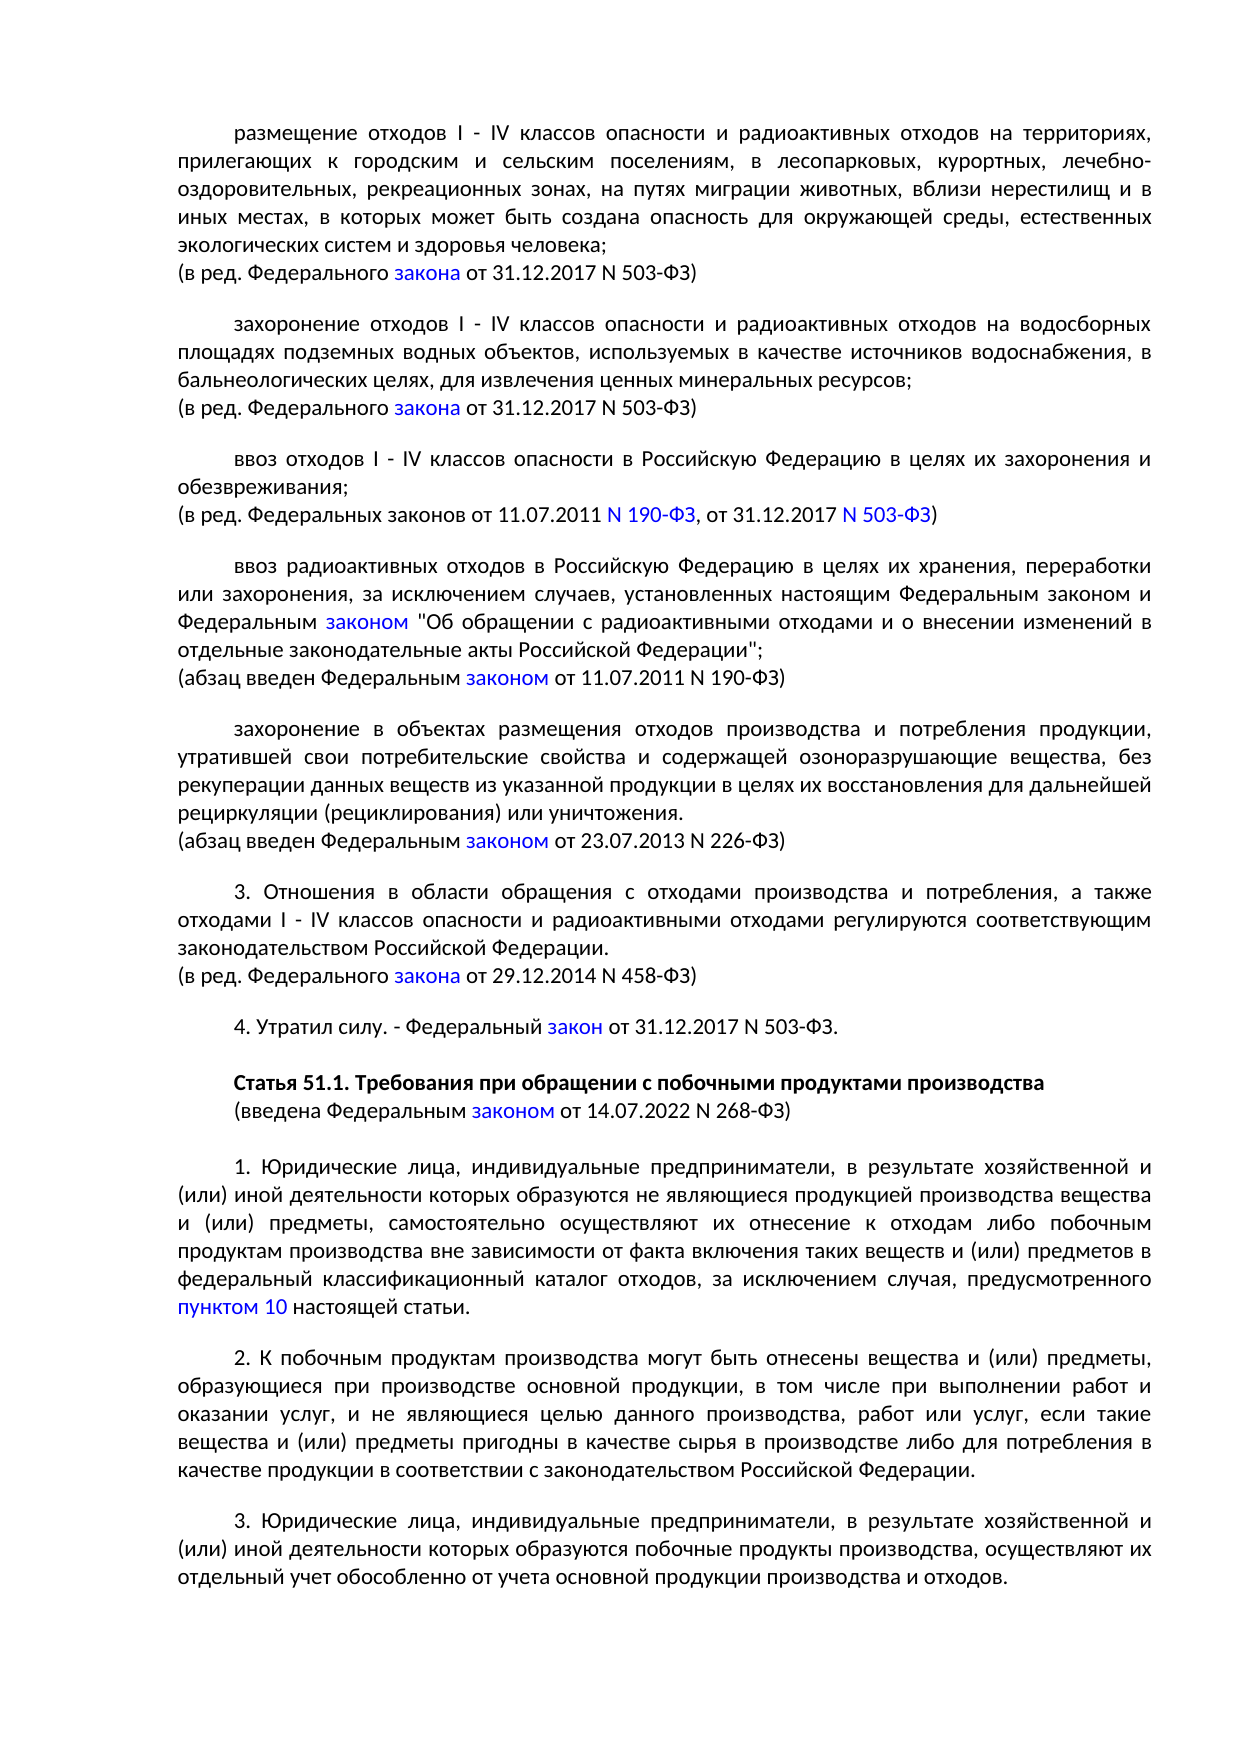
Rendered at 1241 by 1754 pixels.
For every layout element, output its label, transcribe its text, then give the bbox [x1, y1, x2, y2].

text 2. К побочным продуктам производства могут быть отнесены вещества и (или) предметы, образующиеся при производстве основной продукции, в том числе при выполнении работ и оказании услуг, и не являющиеся целью данного производства, работ или услуг, если такие вещества и (или) предметы пригодны в качестве сырья в производстве либо для потребления в качестве продукции в соответствии с законодательством Российской Федерации. [177, 1343, 1152, 1483]
text (в ред. Федерального закона от 31.12.2017 N 503-ФЗ) [177, 393, 1152, 421]
text захоронение отходов I - IV классов опасности и радиоактивных отходов на водосборных площадях подземных водных объектов, используемых в качестве источников водоснабжения, в бальнеологических целях, для извлечения ценных минеральных ресурсов; [177, 309, 1152, 393]
text 3. Отношения в области обращения с отходами производства и потребления, а также отходами I - IV классов опасности и радиоактивными отходами регулируются соответствующим законодательством Российской Федерации. [177, 877, 1152, 961]
text (введена Федеральным законом от 14.07.2022 N 268-ФЗ) [177, 1096, 1152, 1124]
text (абзац введен Федеральным законом от 11.07.2011 N 190-ФЗ) [177, 663, 1152, 691]
text 3. Юридические лица, индивидуальные предприниматели, в результате хозяйственной и (или) иной деятельности которых образуются побочные продукты производства, осуществляют их отдельный учет обособленно от учета основной продукции производства и отходов. [177, 1506, 1152, 1590]
text (абзац введен Федеральным законом от 23.07.2013 N 226-ФЗ) [177, 826, 1152, 854]
text (в ред. Федеральных законов от 11.07.2011 N 190-ФЗ, от 31.12.2017 N 503-ФЗ) [177, 500, 1152, 528]
text Статья 51.1. Требования при обращении с побочными продуктами производства [177, 1068, 1152, 1096]
text (в ред. Федерального закона от 29.12.2014 N 458-ФЗ) [177, 961, 1152, 989]
text (в ред. Федерального закона от 31.12.2017 N 503-ФЗ) [177, 258, 1152, 286]
text захоронение в объектах размещения отходов производства и потребления продукции, утратившей свои потребительские свойства и содержащей озоноразрушающие вещества, без рекуперации данных веществ из указанной продукции в целях их восстановления для дальнейшей рециркуляции (рециклирования) или уничтожения. [177, 714, 1152, 826]
text размещение отходов I - IV классов опасности и радиоактивных отходов на территориях, прилегающих к городским и сельским поселениям, в лесопарковых, курортных, лечебно-оздоровительных, рекреационных зонах, на путях миграции животных, вблизи нерестилищ и в иных местах, в которых может быть создана опасность для окружающей среды, естественных экологических систем и здоровья человека; [177, 118, 1152, 258]
text 4. Утратил силу. - Федеральный закон от 31.12.2017 N 503-ФЗ. [177, 1012, 1152, 1040]
text ввоз радиоактивных отходов в Российскую Федерацию в целях их хранения, переработки или захоронения, за исключением случаев, установленных настоящим Федеральным законом и Федеральным законом "Об обращении с радиоактивными отходами и о внесении изменений в отдельные законодательные акты Российской Федерации"; [177, 551, 1152, 663]
text 1. Юридические лица, индивидуальные предприниматели, в результате хозяйственной и (или) иной деятельности которых образуются не являющиеся продукцией производства вещества и (или) предметы, самостоятельно осуществляют их отнесение к отходам либо побочным продуктам производства вне зависимости от факта включения таких веществ и (или) предметов в федеральный классификационный каталог отходов, за исключением случая, предусмотренного пунктом 10 настоящей статьи. [177, 1152, 1152, 1320]
text ввоз отходов I - IV классов опасности в Российскую Федерацию в целях их захоронения и обезвреживания; [177, 444, 1152, 500]
